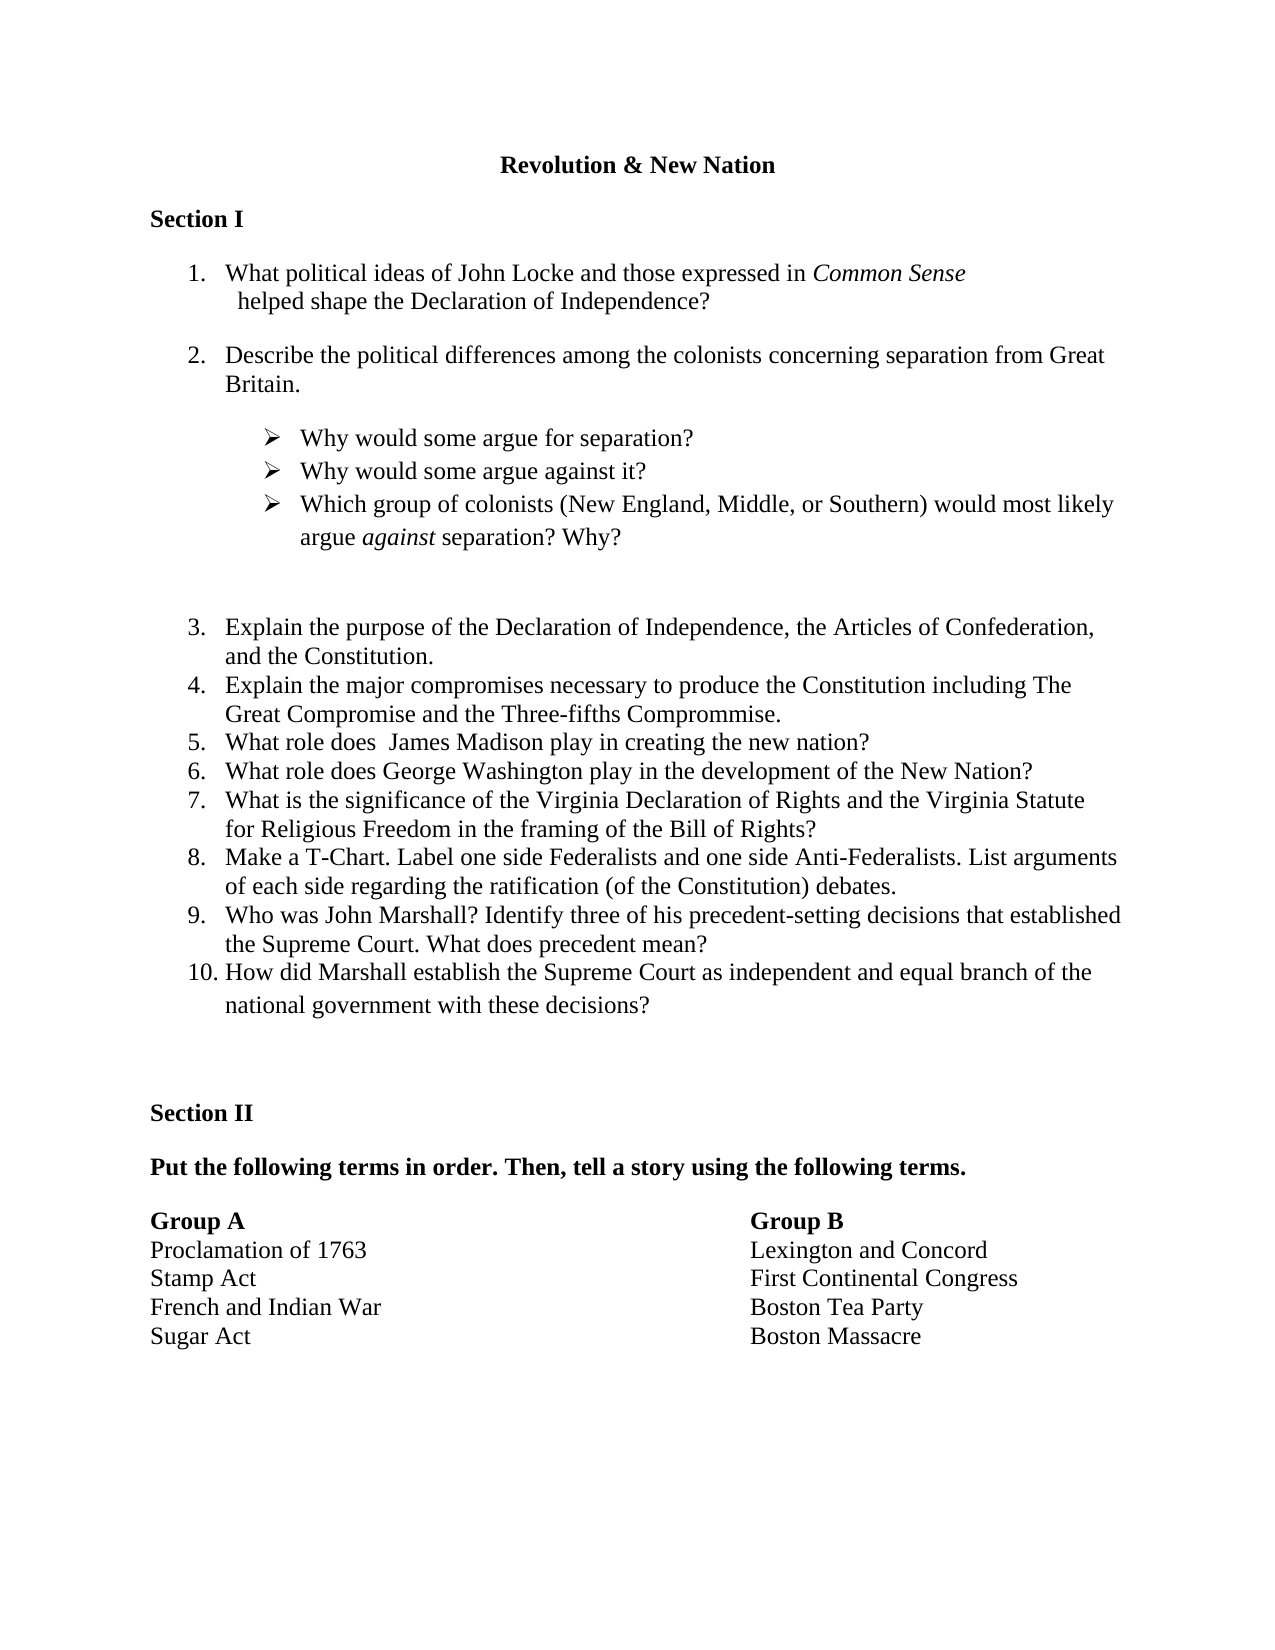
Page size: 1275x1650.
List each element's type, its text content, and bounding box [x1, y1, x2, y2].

list How did Marshall establish the Supreme Court as independent and equal branch of the national government with these decisions? [187, 957, 1125, 1019]
text Sugar Act Boston Massacre [150, 1321, 1125, 1350]
list Who was John Marshall? Identify three of his precedent-setting decisions that established the Supreme Court. What does precedent mean? [187, 900, 1125, 957]
list Explain the major compromises necessary to produce the Constitution including The Great Compromise and the Three-fifths Comprommise. [187, 670, 1125, 727]
text Put the following terms in order. Then, tell a story using the following terms. [150, 1152, 1125, 1181]
text Stamp Act First Continental Congress [150, 1263, 1125, 1292]
list Why would some argue against it? [262, 456, 1125, 485]
text Revolution & New Nation [150, 150, 1125, 179]
text Section II [150, 1098, 1125, 1127]
list Describe the political differences among the colonists concerning separation from Great [187, 340, 1125, 369]
text helped shape the Declaration of Independence? [150, 286, 1125, 315]
list Which group of colonists (New England, Middle, or Southern) would most likely argue against separation? Why? [262, 489, 1125, 551]
list for Religious Freedom in the framing of the Bill of Rights? [225, 814, 1125, 842]
list What political ideas of John Locke and those expressed in Common Sense [187, 258, 1125, 286]
list What role does James Madison play in creating the new nation? [187, 727, 1125, 756]
list What is the significance of the Virginia Declaration of Rights and the Virginia Statute [187, 785, 1125, 814]
text Proclamation of 1763 Lexington and Concord [150, 1235, 1125, 1263]
text Section I [150, 204, 1125, 233]
text Group A Group B [150, 1206, 1125, 1235]
list Explain the purpose of the Declaration of Independence, the Articles of Confederation, and the Constitution. [187, 612, 1125, 670]
text French and Indian War Boston Tea Party [150, 1292, 1125, 1321]
list What role does George Washington play in the development of the New Nation? [187, 756, 1125, 785]
list Why would some argue for separation? [262, 423, 1125, 452]
list Make a T-Chart. Label one side Federalists and one side Anti-Federalists. List arguments of each side regarding the ratification (of the Constitution) debates. [187, 842, 1125, 900]
text Britain. [187, 369, 1125, 398]
